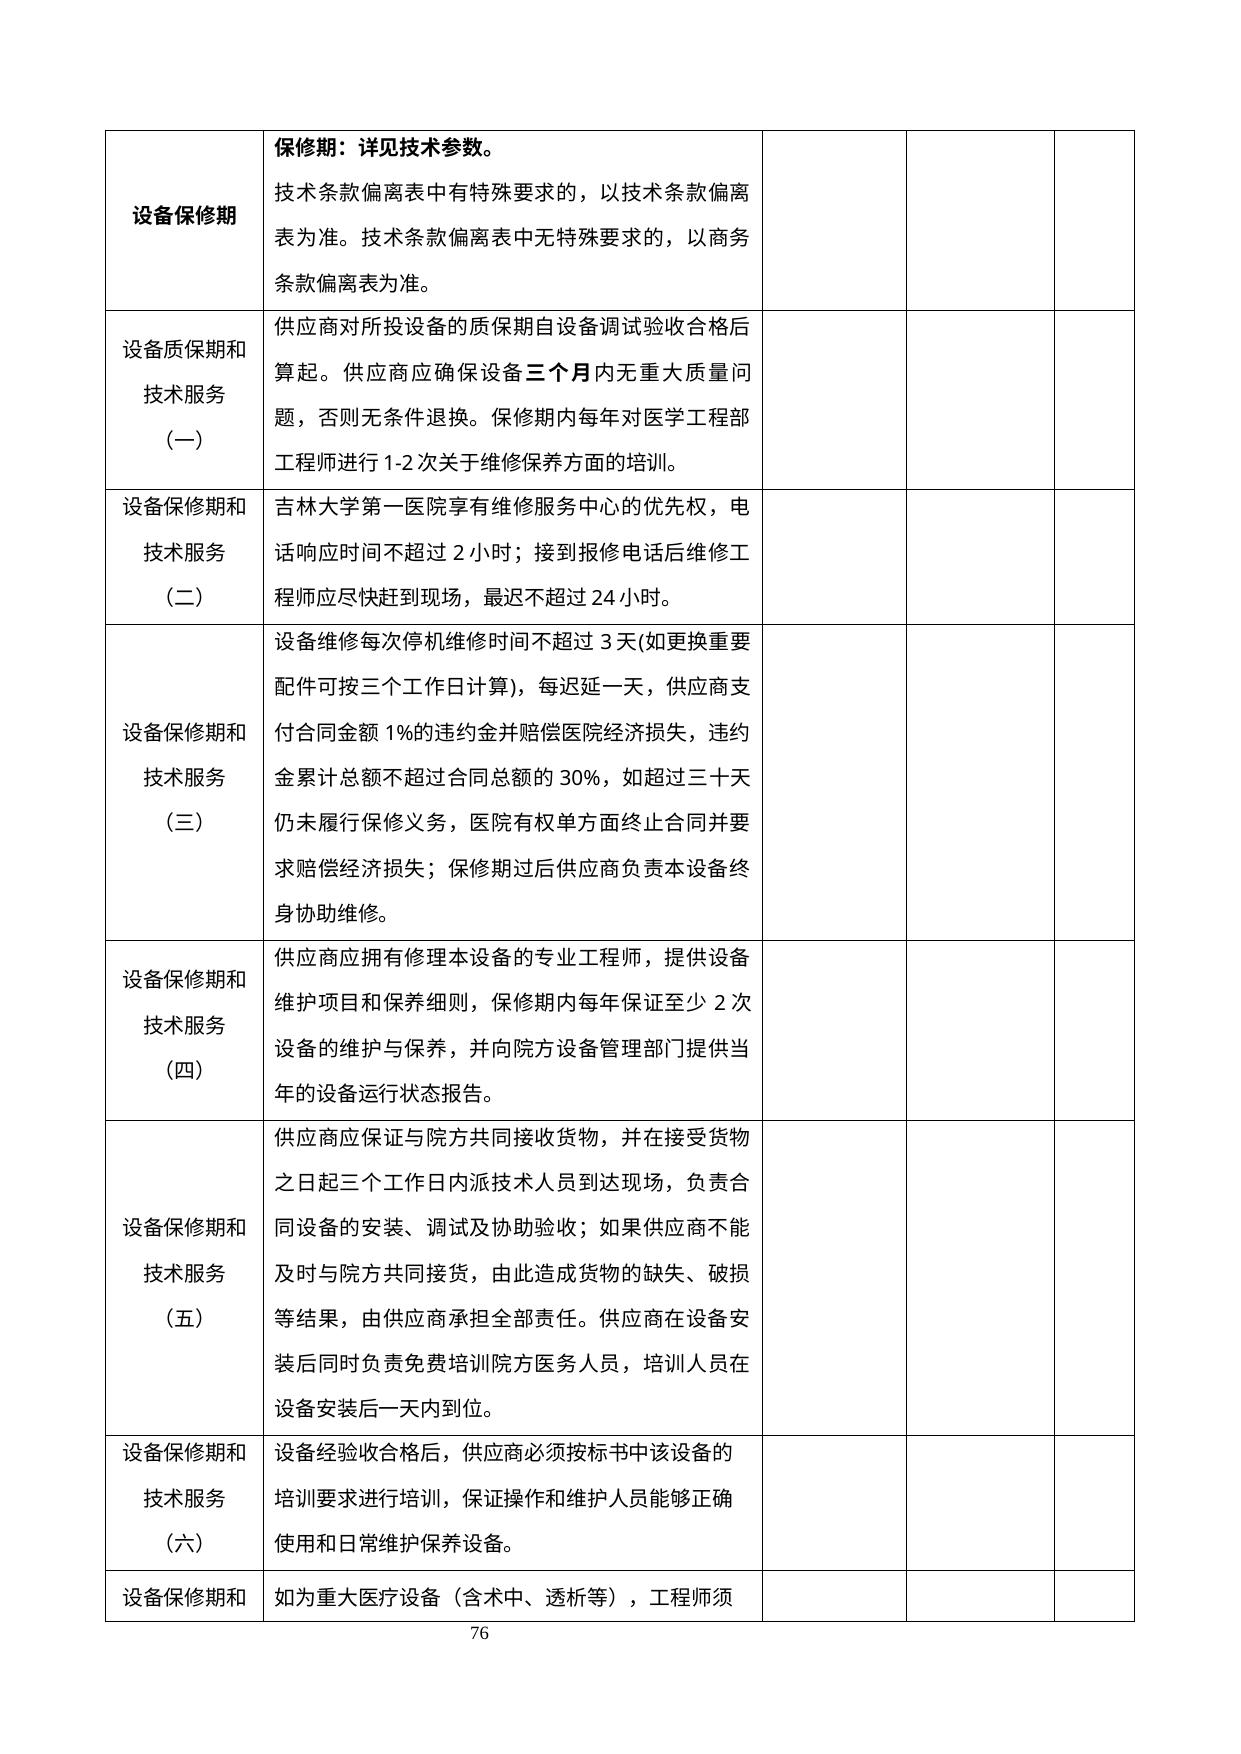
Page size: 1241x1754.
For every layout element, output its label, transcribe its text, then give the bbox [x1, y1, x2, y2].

table_cell [907, 1571, 1054, 1621]
table_cell 设备保修期和技术服务（二） [106, 490, 263, 624]
table_cell 设备保修期和技术服务（四） [106, 941, 263, 1120]
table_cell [264, 1571, 762, 1621]
table_cell 设备保修期 [106, 131, 263, 309]
table_cell 保修期：详见技术参数。 技术条款偏离表中有特殊要求的，以技术条款偏离表为准。技术条款偏离表中无特殊要求的，以商务条款偏离表为准。 [264, 131, 762, 309]
table_cell [907, 1121, 1054, 1435]
table_cell [763, 311, 906, 489]
table_cell 吉林大学第一医院享有维修服务中心的优先权，电话响应时间不超过2小时；接到报修电话后维修工程师应尽快赶到现场，最迟不超过24小时。 [264, 490, 762, 624]
table_cell 设备保修期和技术服务（六） [106, 1436, 263, 1570]
table_cell [1055, 1571, 1134, 1621]
table_cell 设备经验收合格后，供应商必须按标书中该设备的培训要求进行培训，保证操作和维护人员能够正确使用和日常维护保养设备。 [264, 1436, 762, 1570]
table_cell [1055, 131, 1134, 309]
table_cell 设备保修期和技术服务（七） [106, 1571, 263, 1621]
table_cell [763, 1121, 906, 1435]
table_cell 供应商应保证与院方共同接收货物，并在接受货物之日起三个工作日内派技术人员到达现场，负责合同设备的安装、调试及协助验收；如果供应商不能及时与院方共同接货，由此造成货物的缺失、破损等结果，由供应商承担全部责任。供应商在设备安装后同时负责免费培训院方医务人员，培训人员在设备安装后一天内到位。 [264, 1121, 762, 1435]
table_cell [1055, 1121, 1134, 1435]
table_cell [1055, 490, 1134, 624]
table_cell 设备保修期和技术服务（五） [106, 1121, 263, 1435]
table_cell [763, 1436, 906, 1570]
table_cell 供应商应拥有修理本设备的专业工程师，提供设备维护项目和保养细则，保修期内每年保证至少2次设备的维护与保养，并向院方设备管理部门提供当年的设备运行状态报告。 [264, 941, 762, 1120]
table_cell [763, 941, 906, 1120]
table_cell 设备质保期和技术服务（一） [106, 311, 263, 489]
table_cell [763, 1571, 906, 1621]
table_cell [1055, 311, 1134, 489]
table_cell [1055, 1436, 1134, 1570]
table_cell [907, 131, 1054, 309]
table_cell 供应商对所投设备的质保期自设备调试验收合格后算起。供应商应确保设备三个月内无重大质量问题，否则无条件退换。保修期内每年对医学工程部工程师进行1-2次关于维修保养方面的培训。 [264, 311, 762, 489]
table_cell [907, 1436, 1054, 1570]
table_cell [907, 490, 1054, 624]
table_cell [763, 490, 906, 624]
table_cell [907, 625, 1054, 940]
table_cell [763, 131, 906, 309]
table_cell [907, 941, 1054, 1120]
table_cell [1055, 941, 1134, 1120]
table_cell [907, 311, 1054, 489]
table_cell 设备维修每次停机维修时间不超过3天(如更换重要配件可按三个工作日计算)，每迟延一天，供应商支付合同金额1%的违约金并赔偿医院经济损失，违约金累计总额不超过合同总额的30%，如超过三十天仍未履行保修义务，医院有权单方面终止合同并要求赔偿经济损失；保修期过后供应商负责本设备终身协助维修。 [264, 625, 762, 940]
table_cell [763, 625, 906, 940]
table_cell 设备保修期和技术服务（三） [106, 625, 263, 940]
table_cell [1055, 625, 1134, 940]
